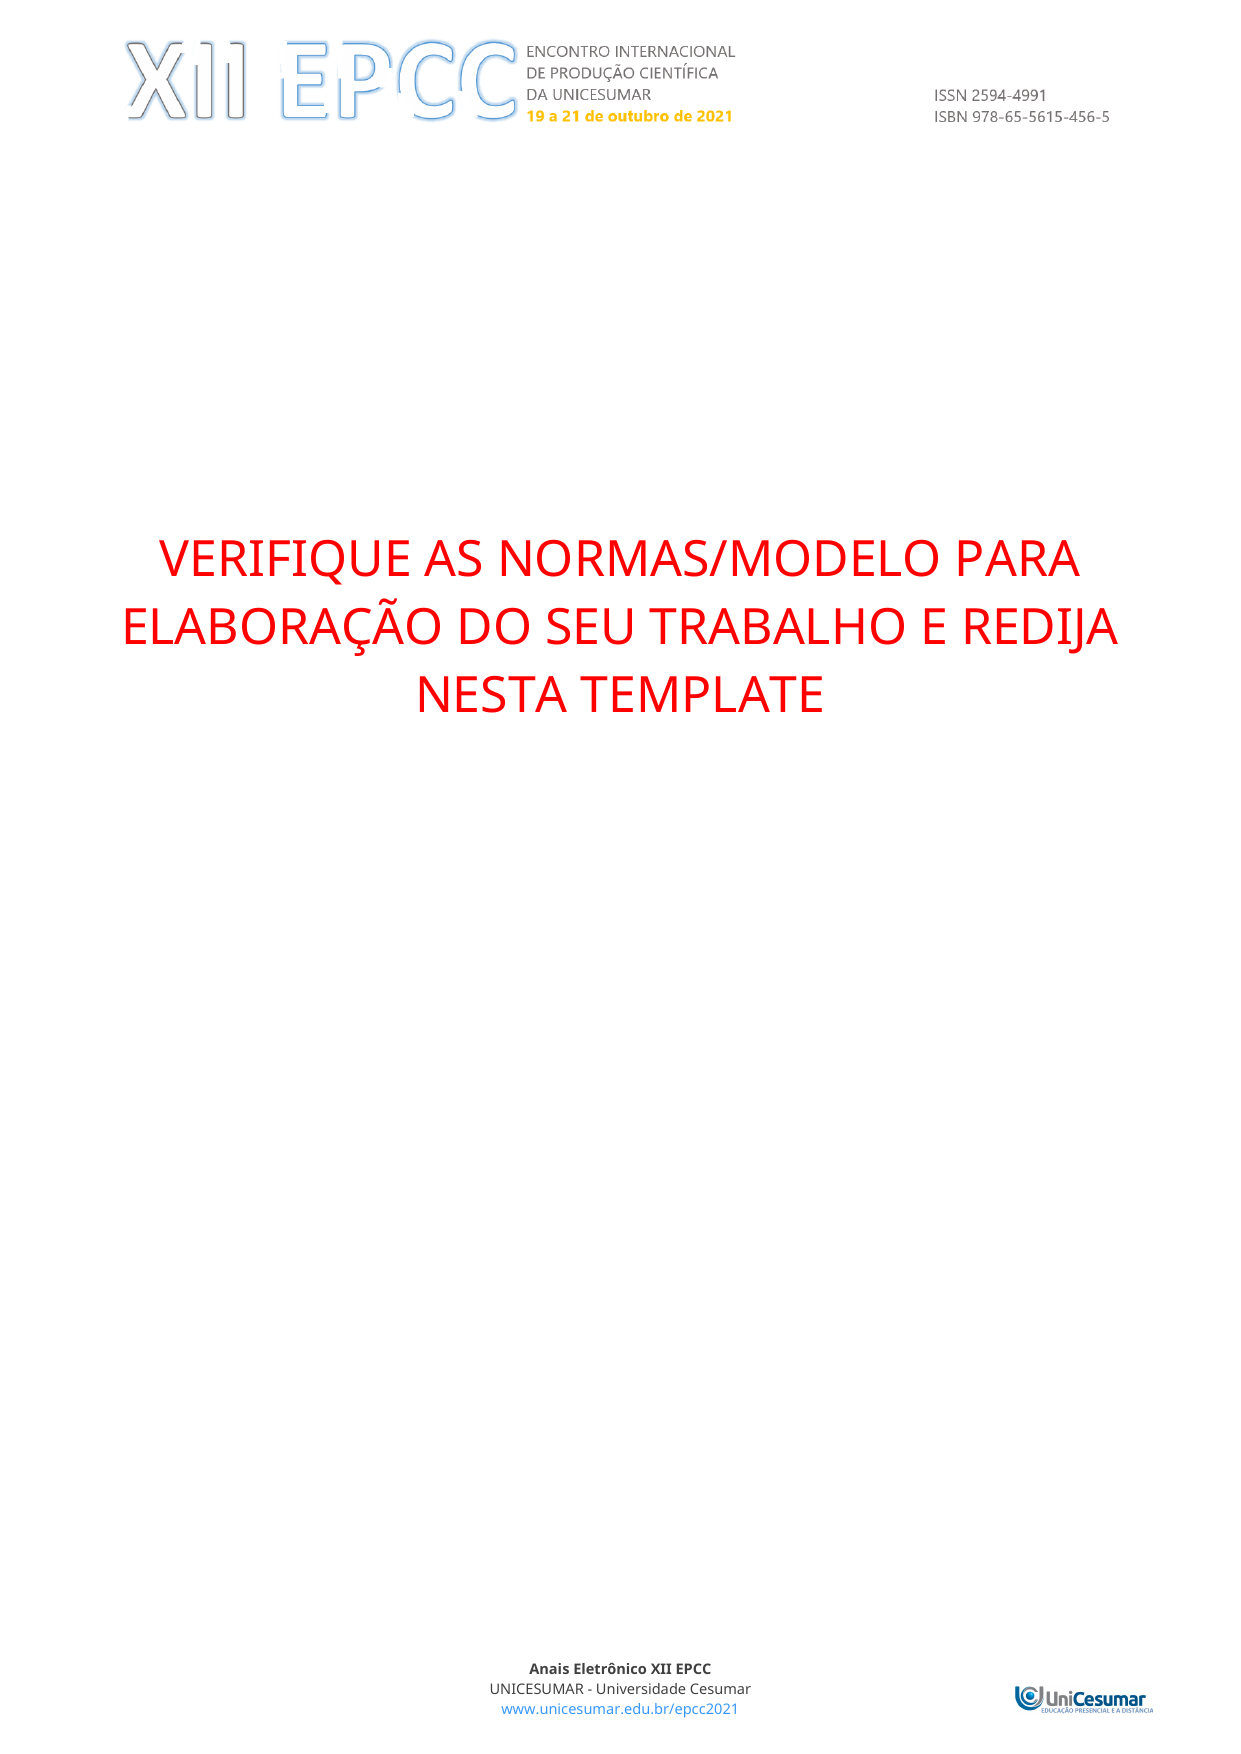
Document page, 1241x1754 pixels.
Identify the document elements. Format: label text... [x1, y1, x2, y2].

picture [1013, 1685, 1153, 1714]
picture [118, 35, 1121, 138]
text VERIFIQUE AS NORMAS/MODELO PARA ELABORAÇÃO DO SEU TRABALHO E REDIJA NESTA TEMPLATE [118, 523, 1122, 728]
